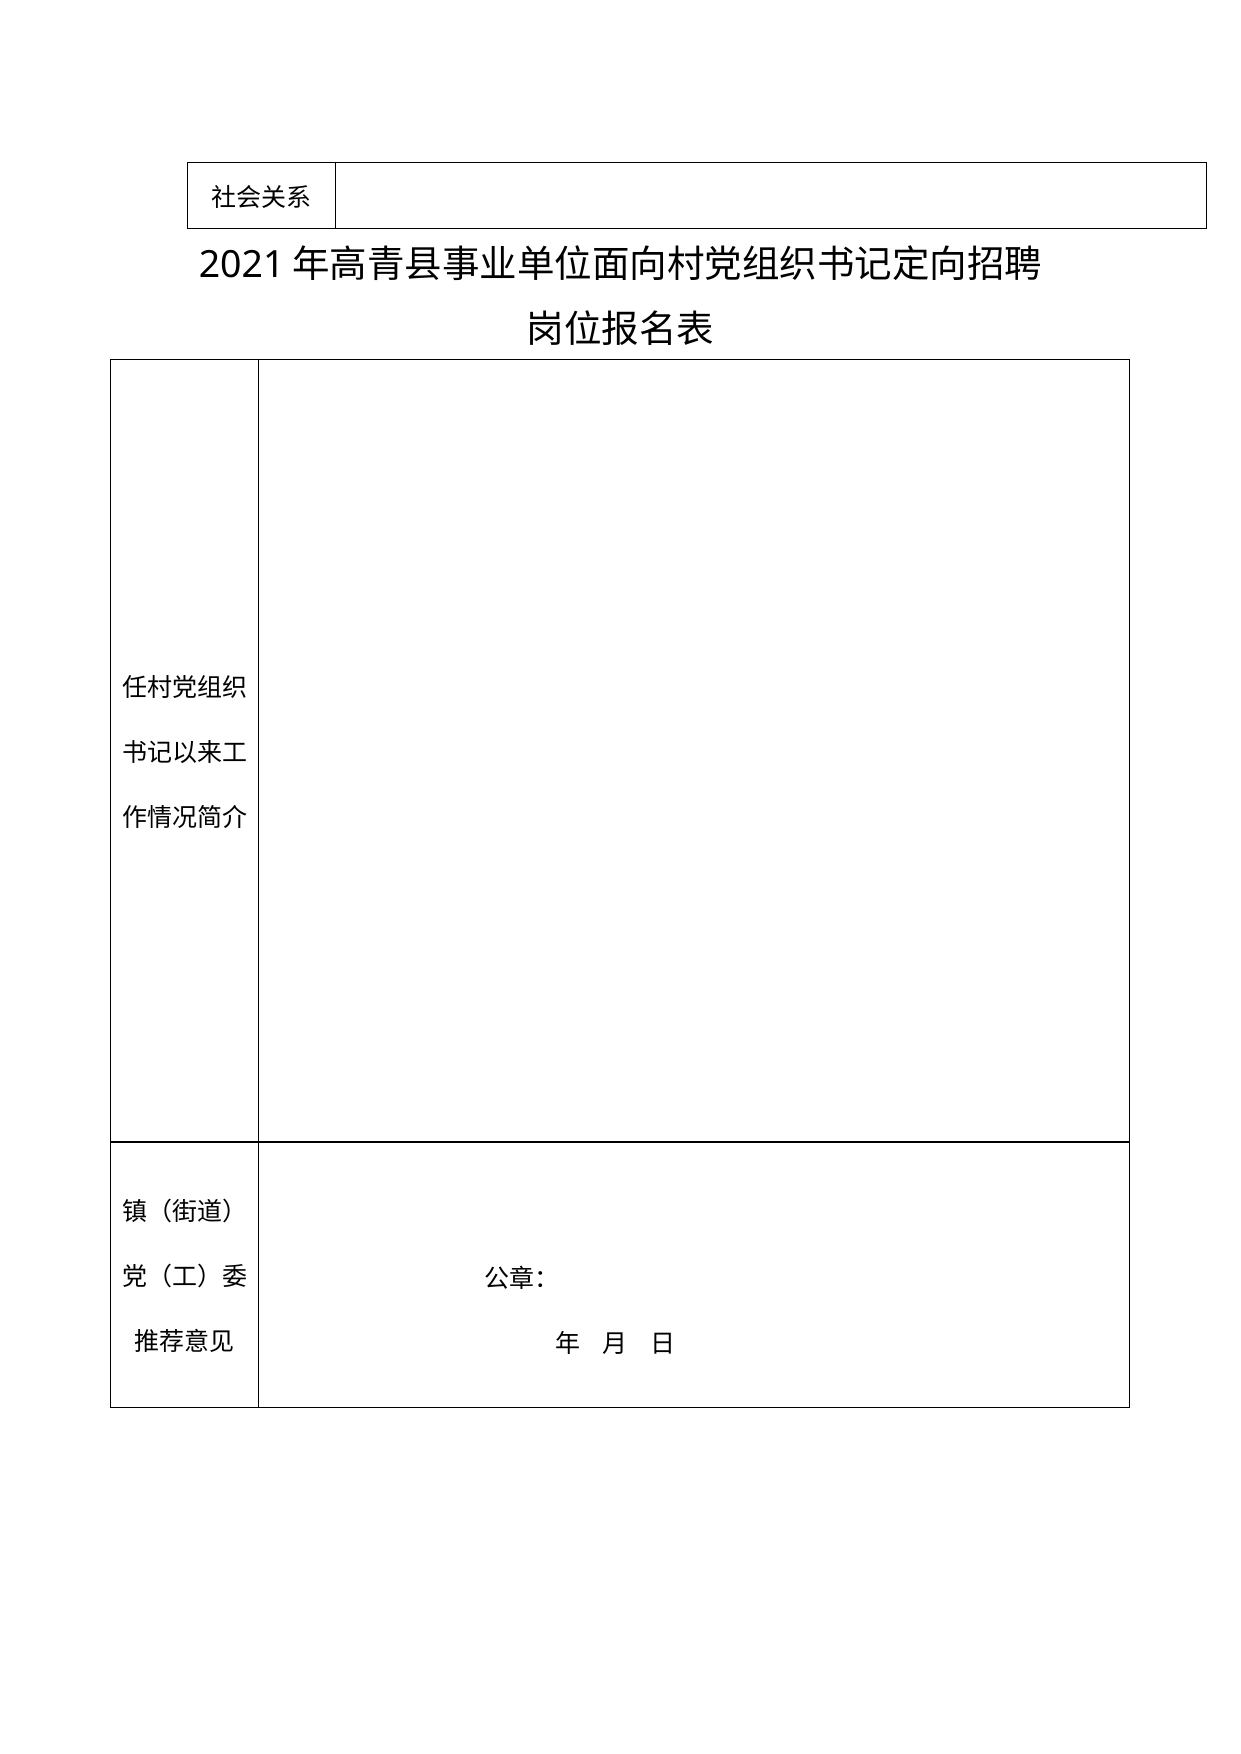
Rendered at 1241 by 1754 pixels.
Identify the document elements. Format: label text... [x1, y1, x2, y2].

table_header 任村党组织书记以来工作情况简介 [111, 360, 258, 1141]
table_cell 家庭成员 及其主要 社会关系 [188, 163, 335, 228]
table_cell 公章： 年 月 日 [259, 1143, 1129, 1407]
text 2021年高青县事业单位面向村党组织书记定向招聘岗位报名表 [187, 229, 1053, 359]
table_header [259, 360, 1129, 1141]
table_cell 镇（街道）党（工）委推荐意见 [111, 1143, 258, 1407]
table_cell [336, 163, 1206, 228]
